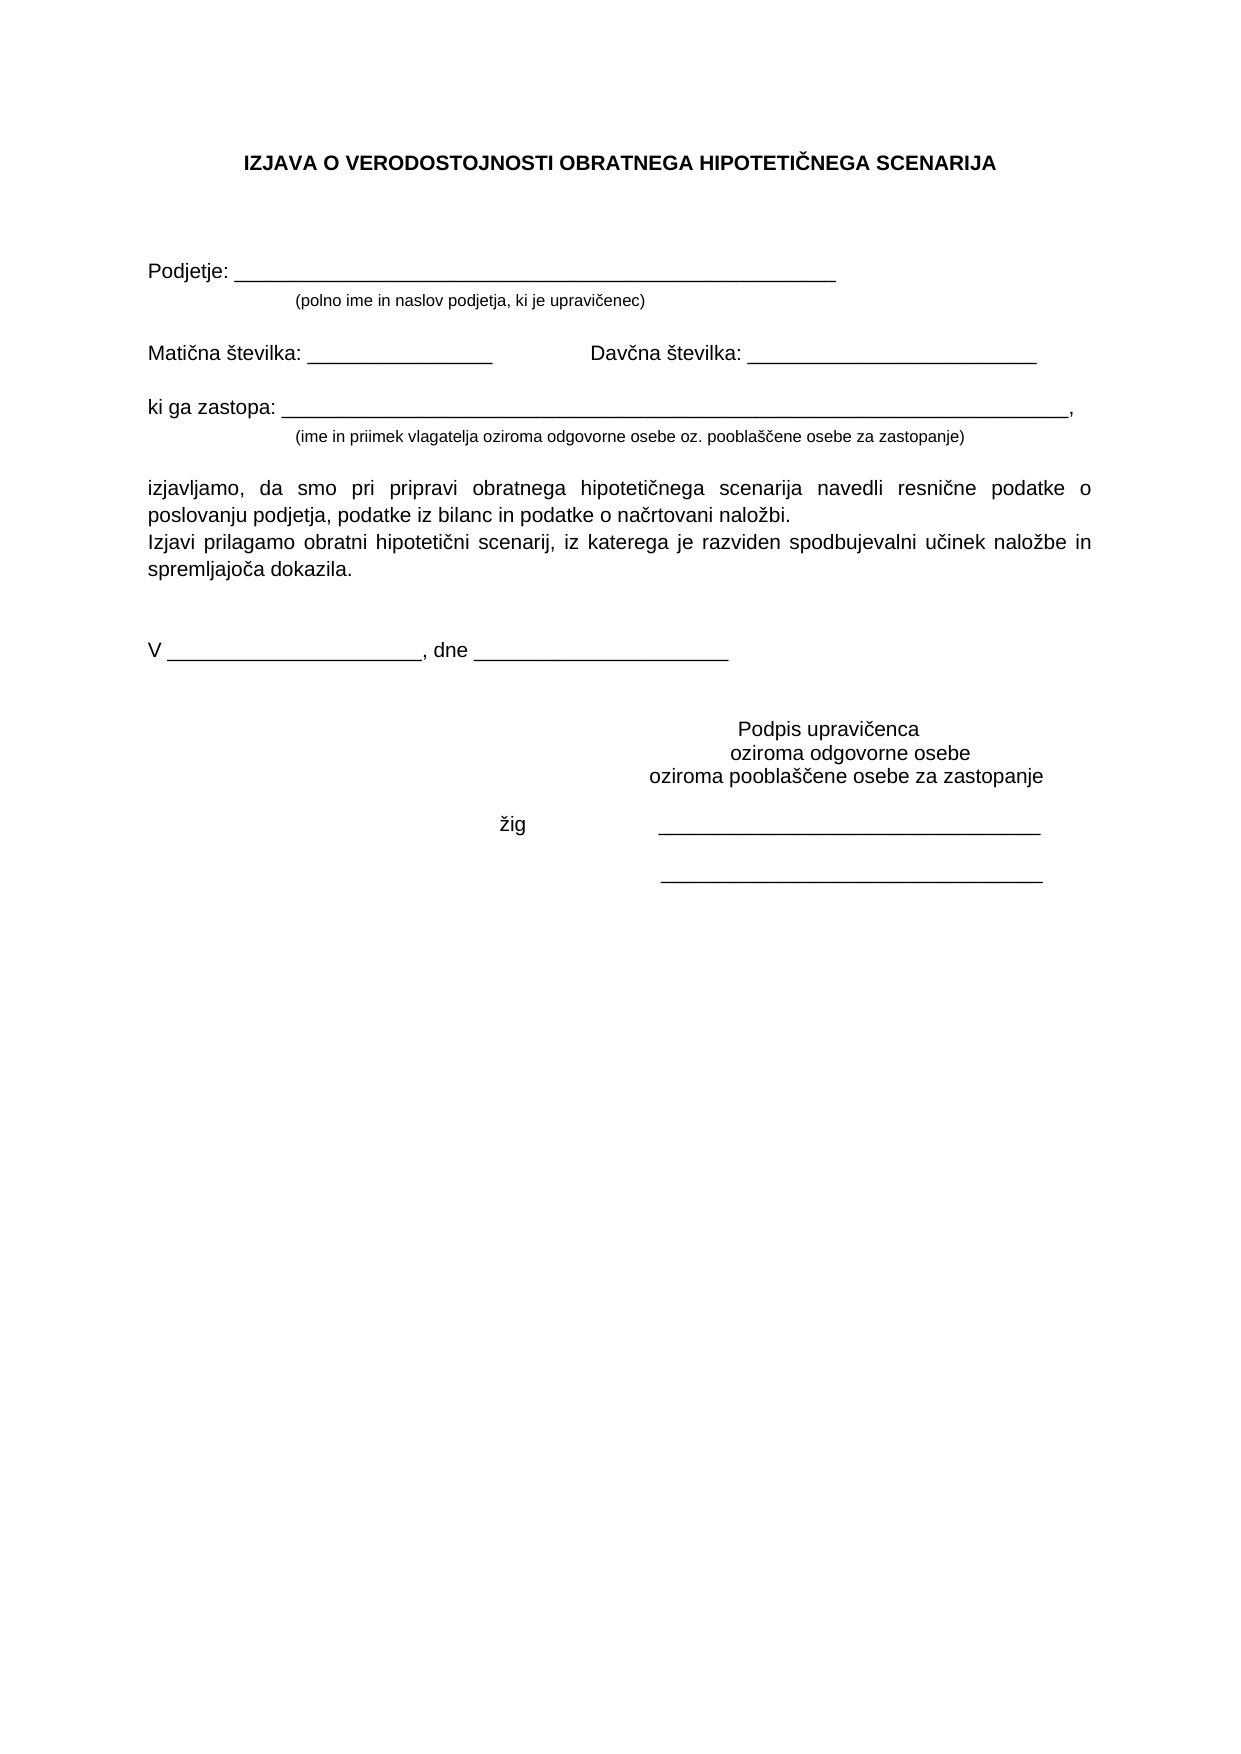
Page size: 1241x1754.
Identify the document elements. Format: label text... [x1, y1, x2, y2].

text Podpis upravičenca [664, 716, 1093, 740]
text Izjavi prilagamo obratni hipotetični scenarij, iz katerega je razviden spodbujevalni učinek naložbe in spremljajoča dokazila. [148, 527, 1093, 581]
text V ______________________, dne ______________________ [148, 635, 1093, 662]
text _________________________________ [148, 860, 1093, 884]
text (ime in priimek vlagatelja oziroma odgovorne osebe oz. pooblaščene osebe za zastopanje) [148, 418, 1093, 446]
text žig _________________________________ [148, 812, 1093, 836]
text (polno ime in naslov podjetja, ki je upravičenec) [148, 283, 1093, 310]
text izjavljamo, da smo pri pripravi obratnega hipotetičnega scenarija navedli resnične podatke o poslovanju podjetja, podatke iz bilanc in podatke o načrtovani naložbi. [148, 473, 1093, 527]
text Podjetje: ____________________________________________________ [148, 256, 1093, 283]
text IZJAVA O VERODOSTOJNOSTI OBRATNEGA HIPOTETIČNEGA SCENARIJA [148, 148, 1093, 175]
text ki ga zastopa: ____________________________________________________________________, [148, 391, 1093, 418]
text Matična številka: ________________ Davčna številka: _________________________ [148, 337, 1093, 364]
text oziroma pooblaščene osebe za zastopanje [148, 764, 1093, 788]
text oziroma odgovorne osebe [148, 740, 1093, 764]
